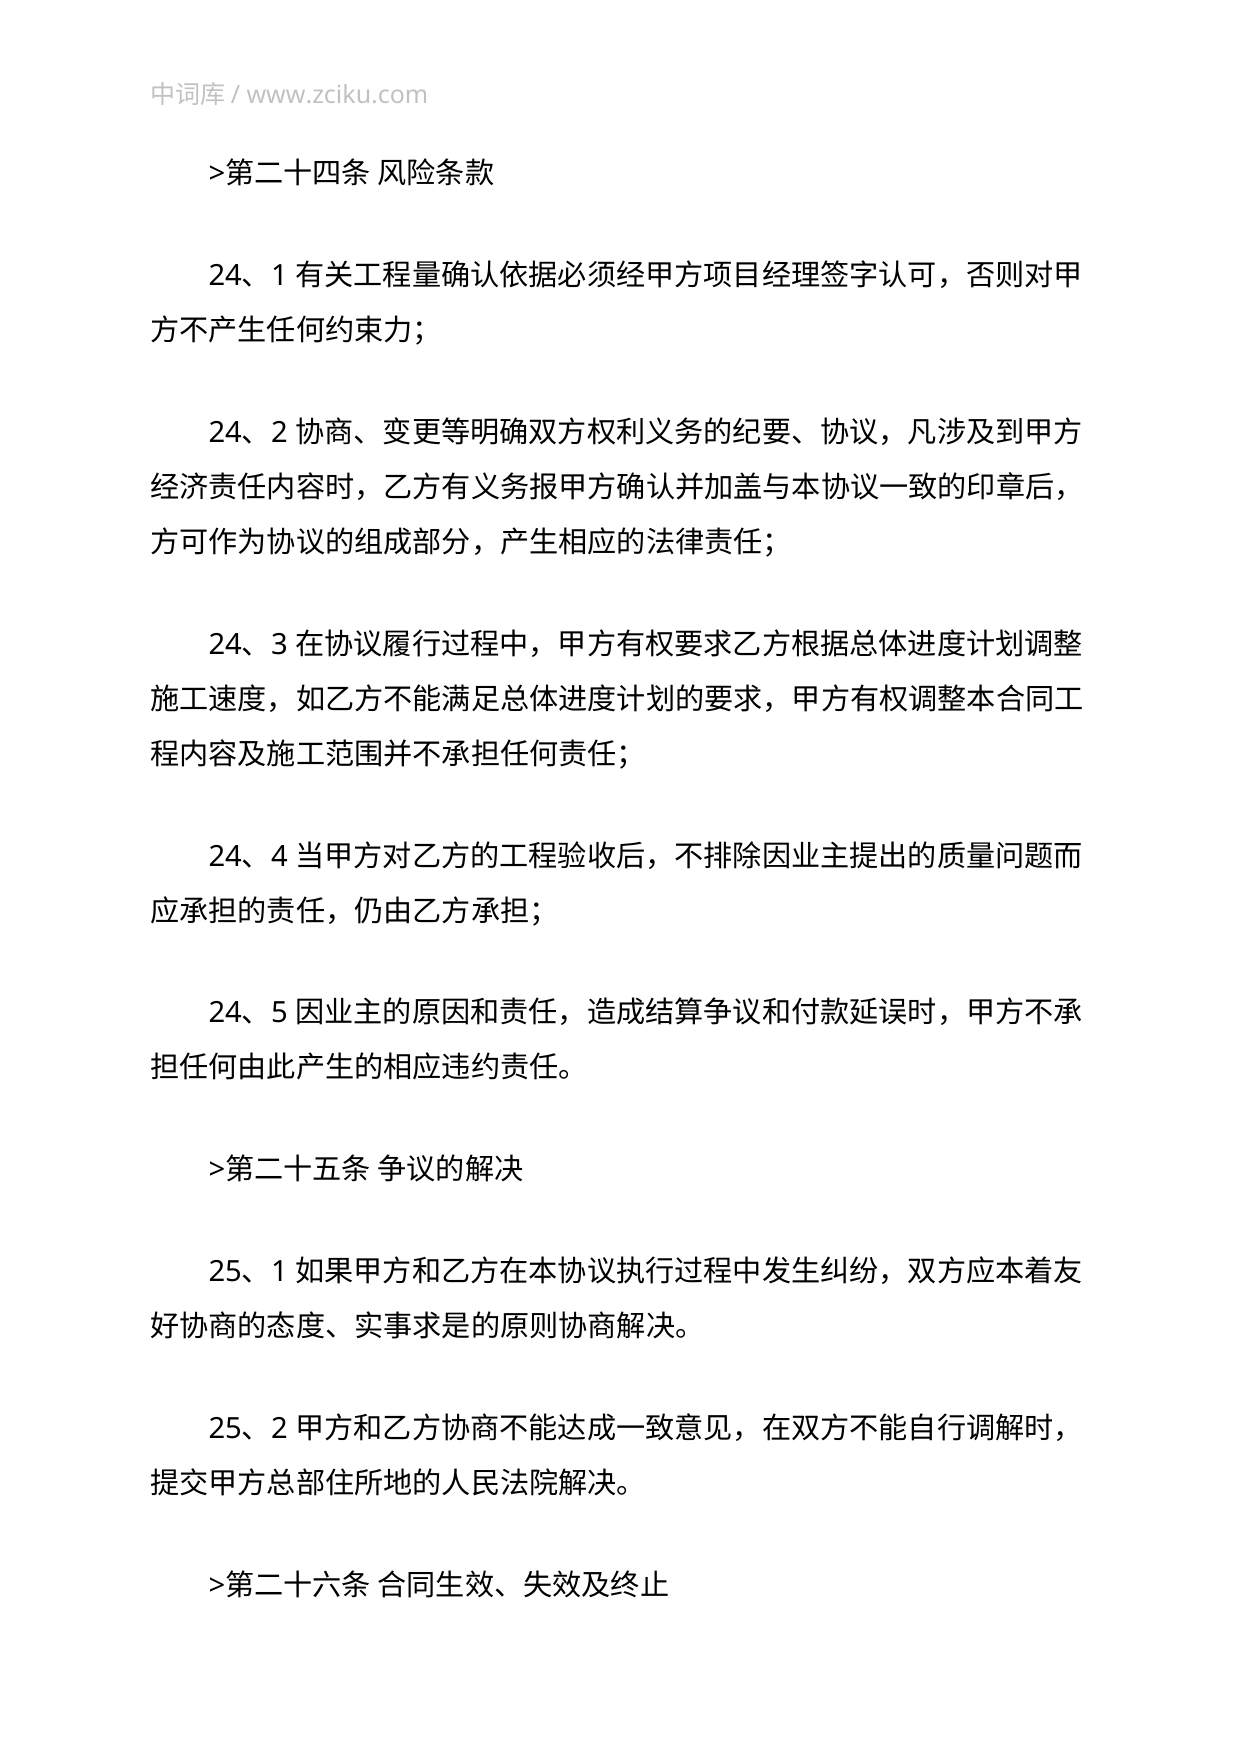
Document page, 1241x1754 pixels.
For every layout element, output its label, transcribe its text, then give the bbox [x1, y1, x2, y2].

text >第二十五条 争议的解决 [150, 1146, 1090, 1188]
text 24、3 在协议履行过程中，甲方有权要求乙方根据总体进度计划调整施工速度，如乙方不能满足总体进度计划的要求，甲方有权调整本合同工程内容及施工范围并不承担任何责任； [150, 620, 1090, 773]
text 25、1 如果甲方和乙方在本协议执行过程中发生纠纷，双方应本着友好协商的态度、实事求是的原则协商解决。 [150, 1248, 1090, 1345]
text >第二十四条 风险条款 [150, 150, 1090, 192]
text 24、4 当甲方对乙方的工程验收后，不排除因业主提出的质量问题而应承担的责任，仍由乙方承担； [150, 832, 1090, 929]
text 24、1 有关工程量确认依据必须经甲方项目经理签字认可，否则对甲方不产生任何约束力； [150, 252, 1090, 349]
text 25、2 甲方和乙方协商不能达成一致意见，在双方不能自行调解时，提交甲方总部住所地的人民法院解决。 [150, 1404, 1090, 1502]
text 24、5 因业主的原因和责任，造成结算争议和付款延误时，甲方不承担任何由此产生的相应违约责任。 [150, 989, 1090, 1086]
text >第二十六条 合同生效、失效及终止 [150, 1561, 1090, 1603]
text 24、2 协商、变更等明确双方权利义务的纪要、协议，凡涉及到甲方经济责任内容时，乙方有义务报甲方确认并加盖与本协议一致的印章后，方可作为协议的组成部分，产生相应的法律责任； [150, 409, 1090, 561]
